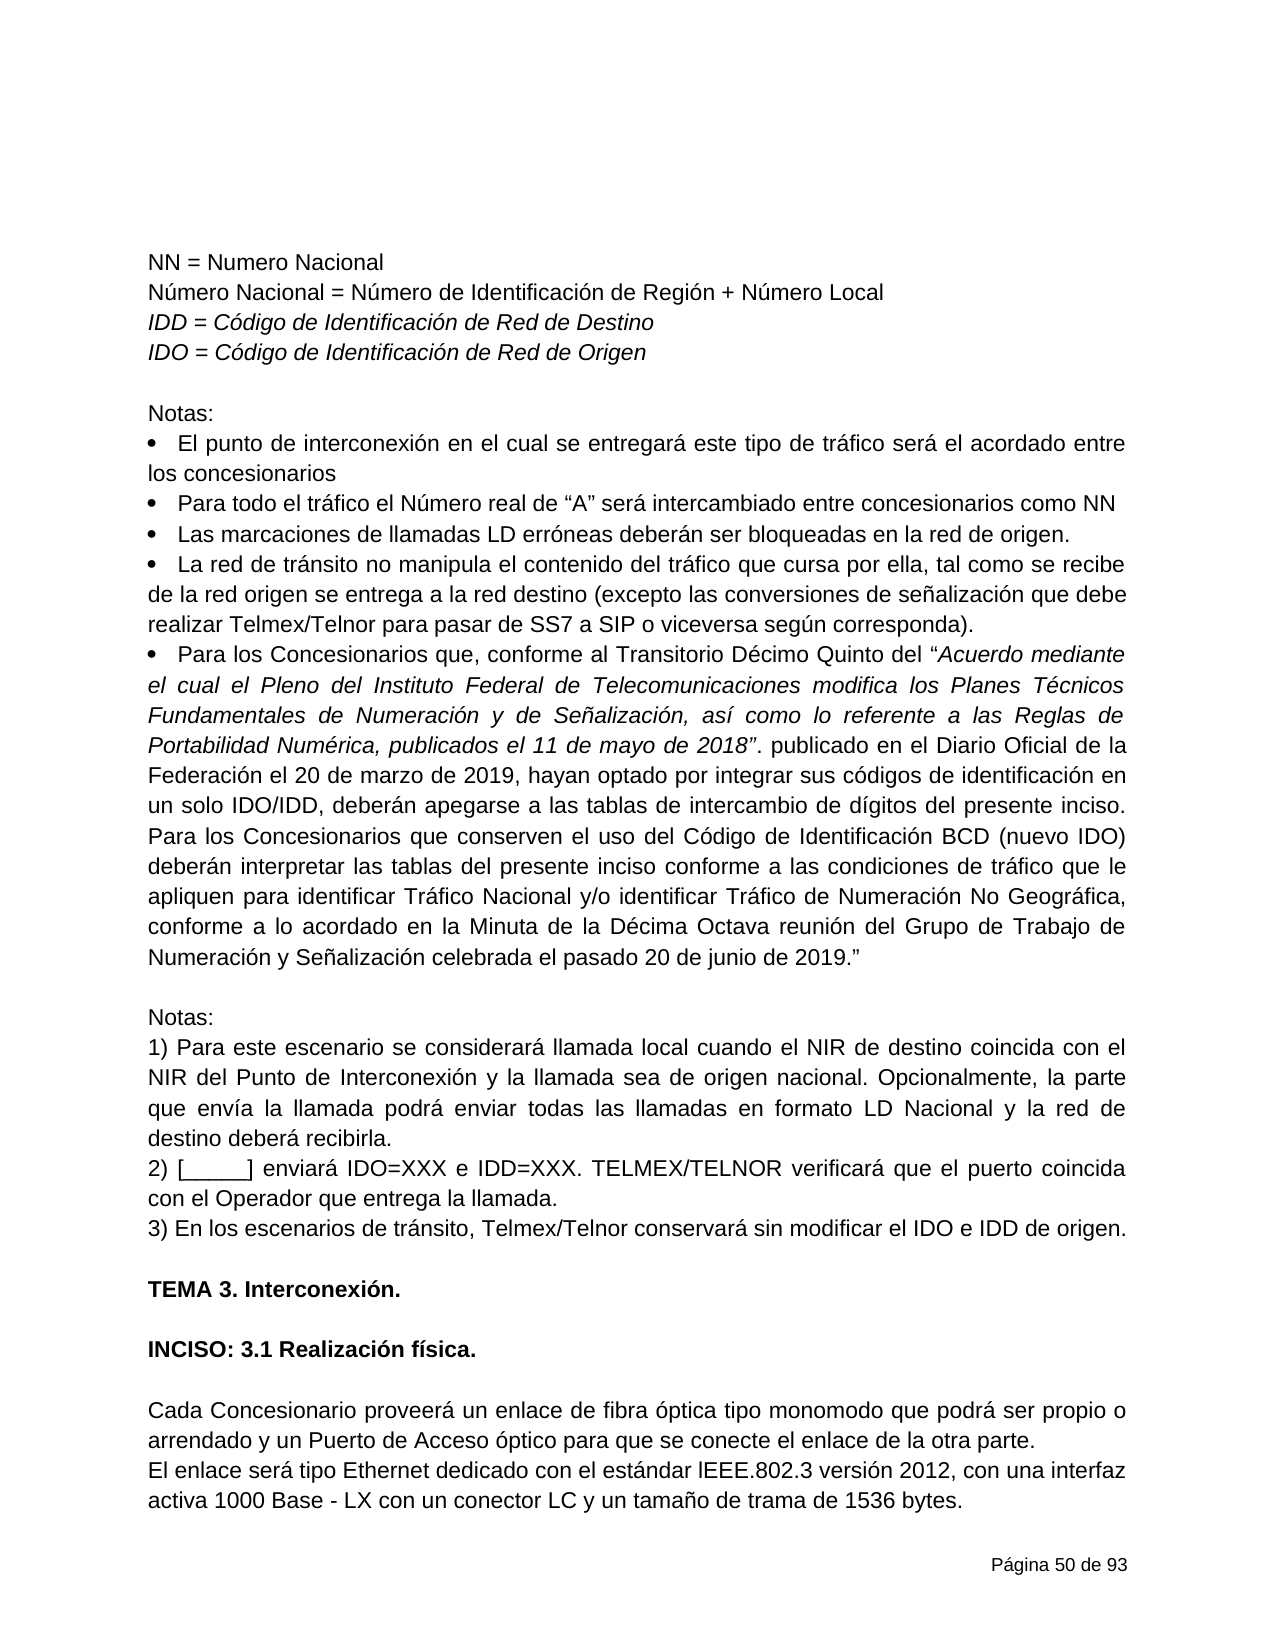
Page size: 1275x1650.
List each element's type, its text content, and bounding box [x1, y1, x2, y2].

text IDD = Código de Identificación de Red de Destino [148, 309, 1127, 336]
text NN = Numero Nacional [148, 249, 1127, 275]
text El enlace será tipo Ethernet dedicado con el estándar lEEE.802.3 versión 2012, con una interfaz activa 1000 Base - LX con un conector LC y un tamaño de trama de 1536 bytes. [148, 1457, 1127, 1514]
text IDO = Código de Identificación de Red de Origen [148, 339, 1127, 366]
text Notas: [148, 1004, 1127, 1030]
text 2) [_____] enviará IDO=XXX e IDD=XXX. TELMEX/TELNOR verificará que el puerto coincida con el Operador que entrega la llamada. [148, 1155, 1127, 1212]
list El punto de interconexión en el cual se entregará este tipo de tráfico será el acordado entre los concesionarios [148, 430, 1127, 487]
text Número Nacional = Número de Identificación de Región + Número Local [148, 279, 1127, 305]
list Para todo el tráfico el Número real de “A” será intercambiado entre concesionarios como NN [148, 490, 1127, 517]
text 3) En los escenarios de tránsito, Telmex/Telnor conservará sin modificar el IDO e IDD de origen. [148, 1215, 1127, 1242]
list Para los Concesionarios que, conforme al Transitorio Décimo Quinto del “Acuerdo mediante el cual el Pleno del Instituto Federal de Telecomunicaciones modifica los Planes Técnicos Fundamentales de Numeración y de Señalización, así como lo referente a las Reglas de Portabilidad Numérica, publicados el 11 de mayo de 2018”. publicado en el Diario Oficial de la Federación el 20 de marzo de 2019, hayan optado por integrar sus códigos de identificación en un solo IDO/IDD, deberán apegarse a las tablas de intercambio de dígitos del presente inciso. Para los Concesionarios que conserven el uso del Código de Identificación BCD (nuevo IDO) deberán interpretar las tablas del presente inciso conforme a las condiciones de tráfico que le apliquen para identificar Tráfico Nacional y/o identificar Tráfico de Numeración No Geográfica, conforme a lo acordado en la Minuta de la Décima Octava reunión del Grupo de Trabajo de Numeración y Señalización celebrada el pasado 20 de junio de 2019.” [148, 641, 1127, 970]
text Cada Concesionario proveerá un enlace de fibra óptica tipo monomodo que podrá ser propio o arrendado y un Puerto de Acceso óptico para que se conecte el enlace de la otra parte. [148, 1397, 1127, 1453]
list La red de tránsito no manipula el contenido del tráfico que cursa por ella, tal como se recibe de la red origen se entrega a la red destino (excepto las conversiones de señalización que debe realizar Telmex/Telnor para pasar de SS7 a SIP o viceversa según corresponda). [148, 551, 1127, 638]
text Notas: [148, 400, 1127, 426]
text 1) Para este escenario se considerará llamada local cuando el NIR de destino coincida con el NIR del Punto de Interconexión y la llamada sea de origen nacional. Opcionalmente, la parte que envía la llamada podrá enviar todas las llamadas en formato LD Nacional y la red de destino deberá recibirla. [148, 1034, 1127, 1151]
text TEMA 3. Interconexión. [148, 1276, 1127, 1302]
text INCISO: 3.1 Realización física. [148, 1336, 1127, 1363]
list Las marcaciones de llamadas LD erróneas deberán ser bloqueadas en la red de origen. [148, 521, 1127, 547]
